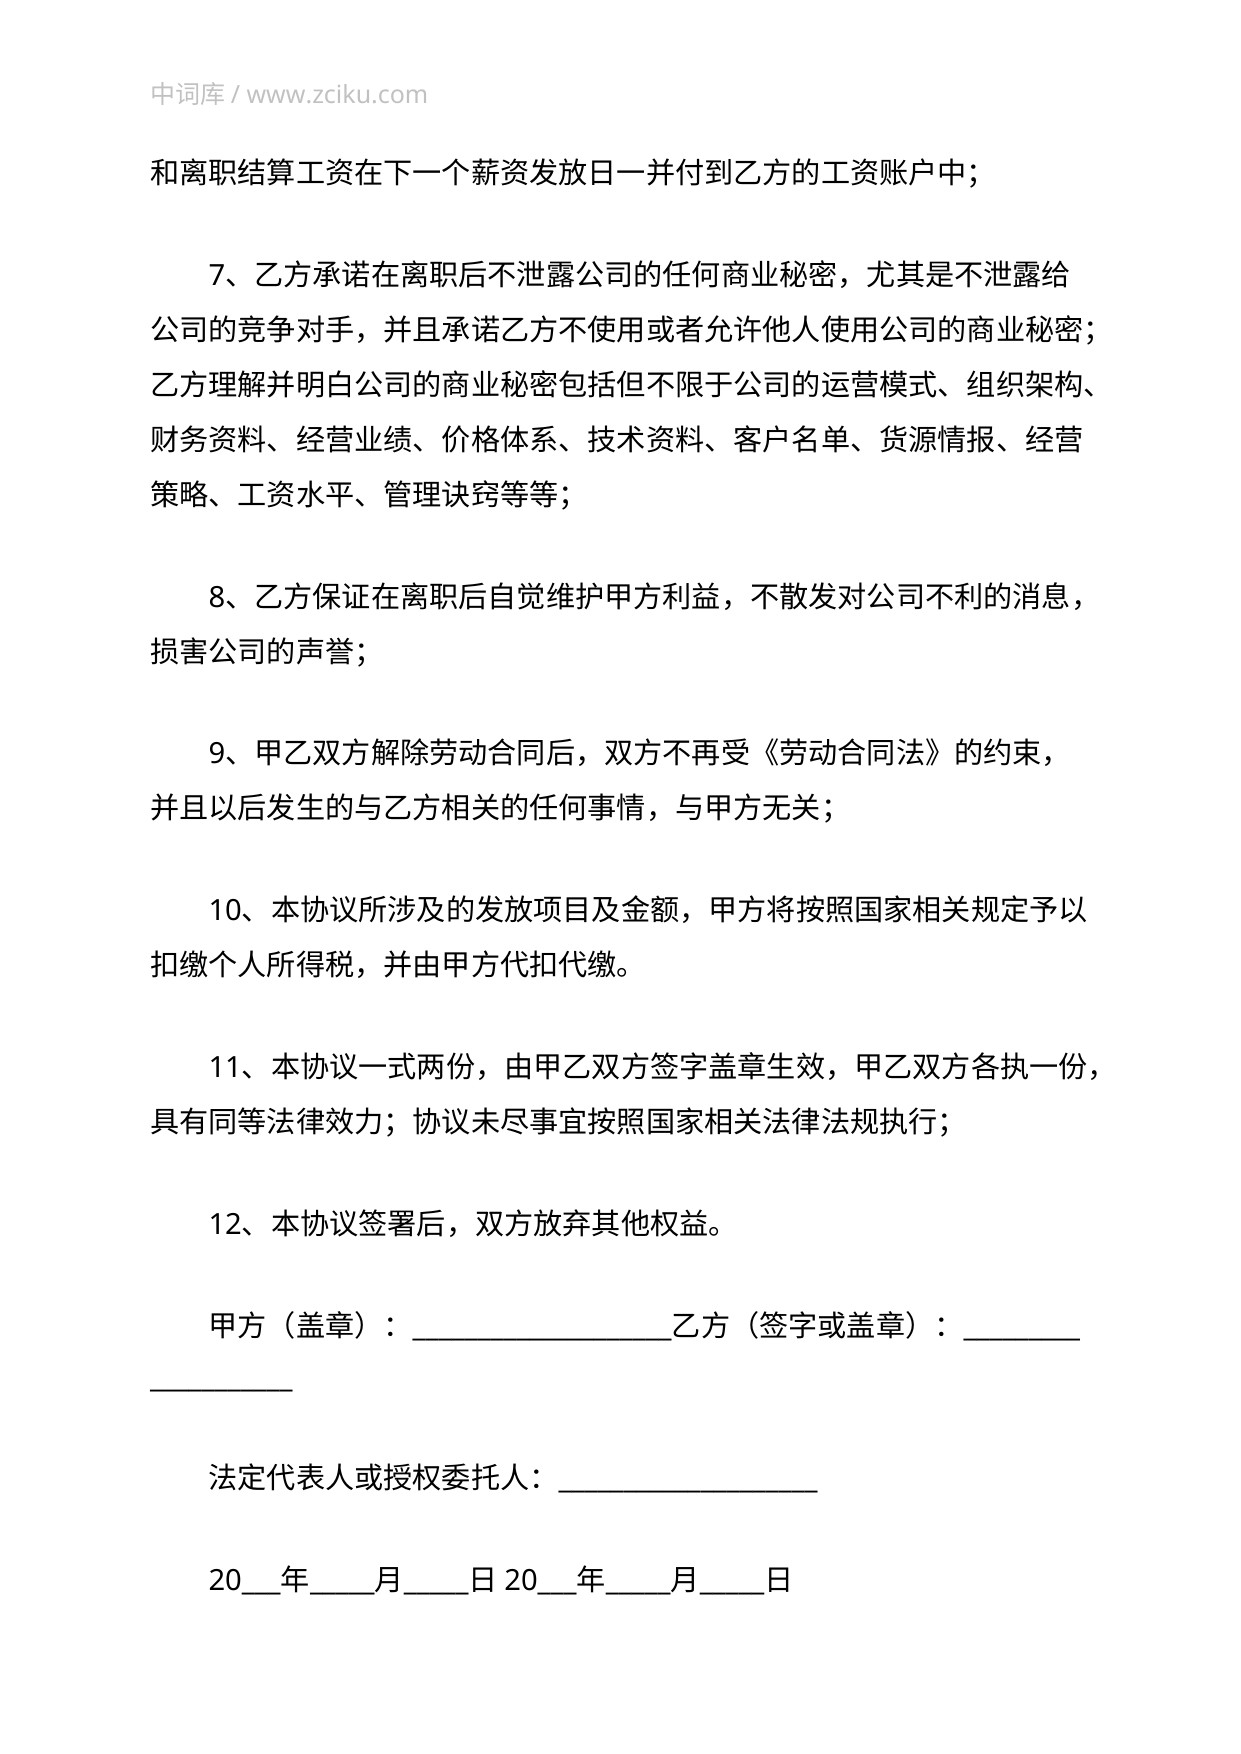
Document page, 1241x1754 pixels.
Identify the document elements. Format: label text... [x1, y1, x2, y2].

text 法定代表人或授权委托人：____________________ [150, 1455, 1090, 1497]
text 20___年_____月_____日 20___年_____月_____日 [150, 1557, 1090, 1599]
text 甲方（盖章）：____________________乙方（签字或盖章）：____________________ [150, 1302, 1090, 1396]
text 10、本协议所涉及的发放项目及金额，甲方将按照国家相关规定予以扣缴个人所得税，并由甲方代扣代缴。 [150, 887, 1090, 984]
text 12、本协议签署后，双方放弃其他权益。 [150, 1200, 1090, 1243]
text 11、本协议一式两份，由甲乙双方签字盖章生效，甲乙双方各执一份，具有同等法律效力；协议未尽事宜按照国家相关法律法规执行； [150, 1043, 1090, 1141]
text 9、甲乙双方解除劳动合同后，双方不再受《劳动合同法》的约束，并且以后发生的与乙方相关的任何事情，与甲方无关； [150, 730, 1090, 827]
text 8、乙方保证在离职后自觉维护甲方利益，不散发对公司不利的消息，损害公司的声誉； [150, 573, 1090, 671]
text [150, 150, 1090, 192]
text 7、乙方承诺在离职后不泄露公司的任何商业秘密，尤其是不泄露给公司的竞争对手，并且承诺乙方不使用或者允许他人使用公司的商业秘密；乙方理解并明白公司的商业秘密包括但不限于公司的运营模式、组织架构、财务资料、经营业绩、价格体系、技术资料、客户名单、货源情报、经营策略、工资水平、管理诀窍等等； [150, 252, 1090, 514]
